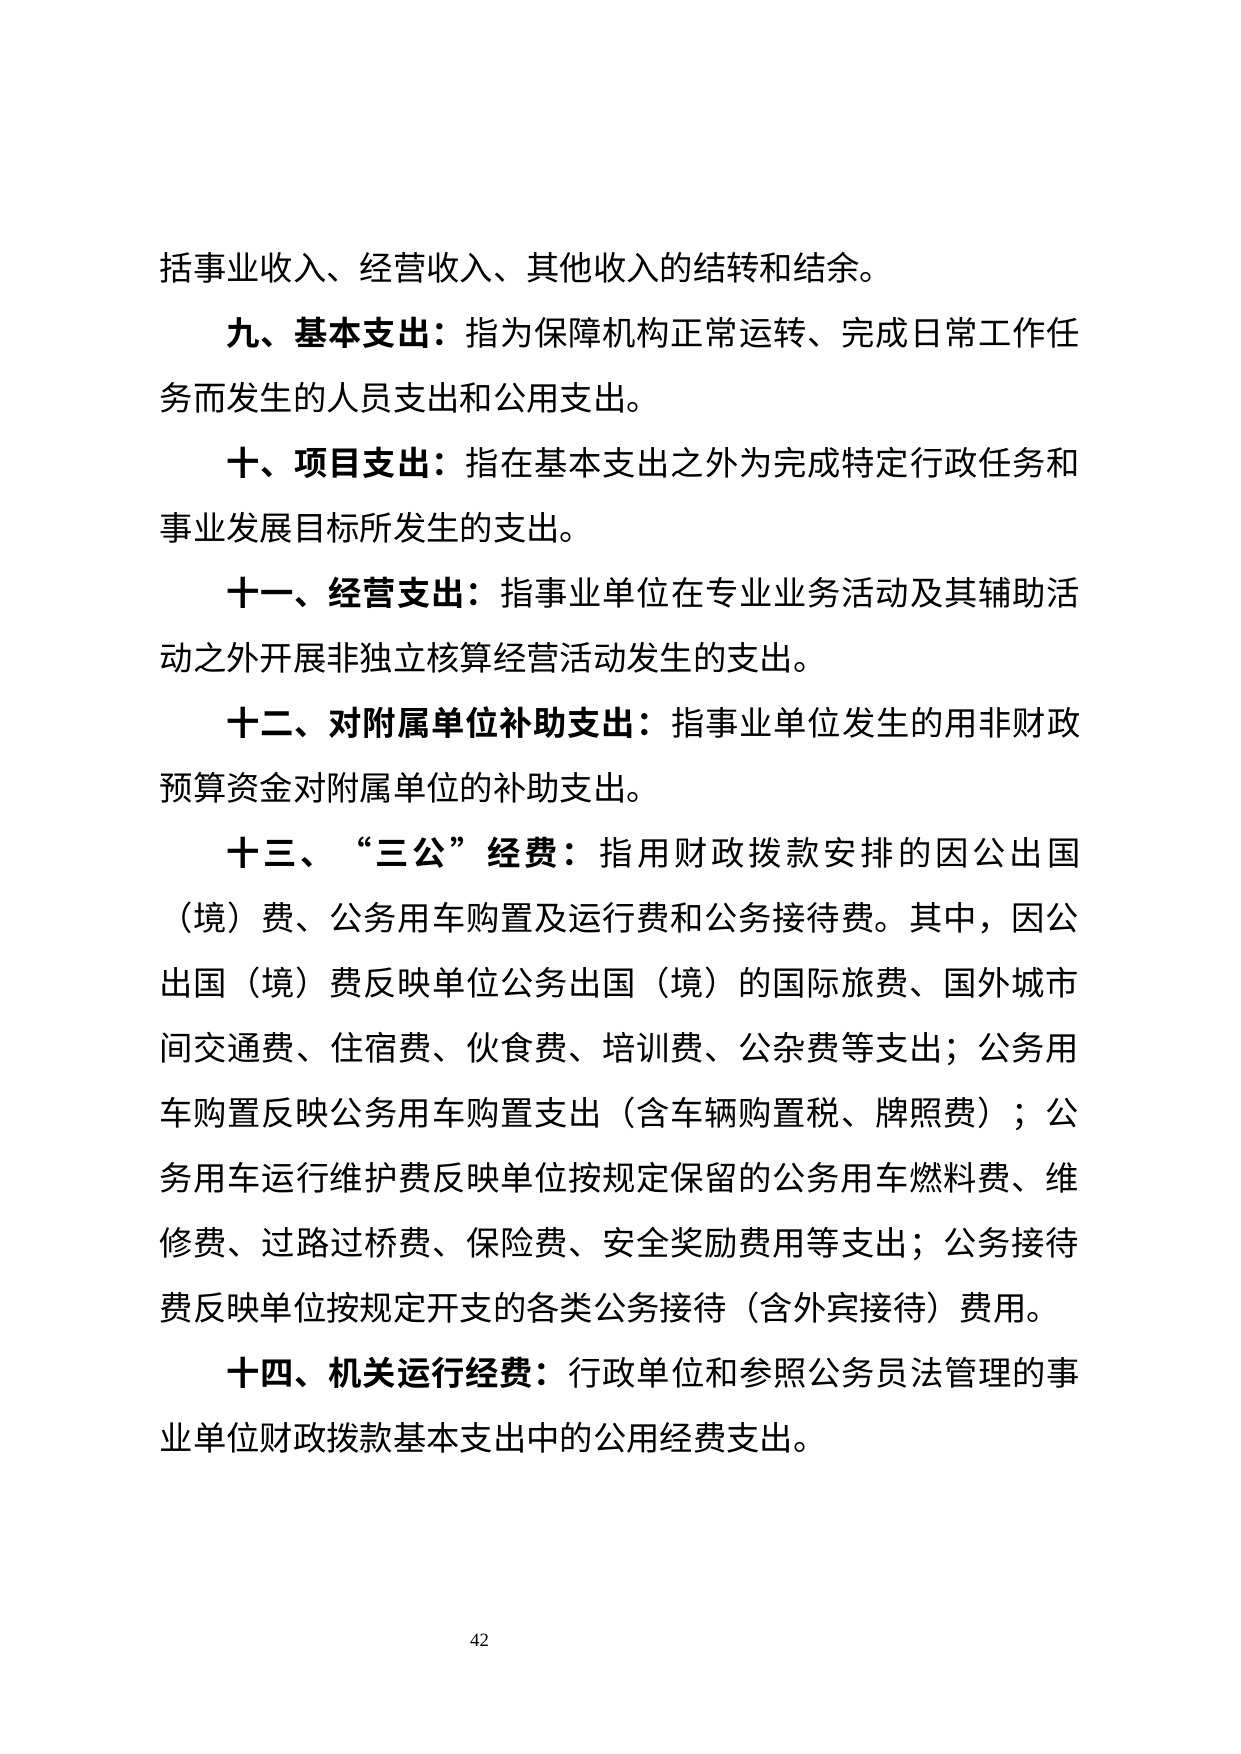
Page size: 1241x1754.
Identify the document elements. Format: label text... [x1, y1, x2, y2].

text 十四、机关运行经费：行政单位和参照公务员法管理的事业单位财政拨款基本支出中的公用经费支出。 [159, 1338, 1081, 1468]
text 十一、经营支出：指事业单位在专业业务活动及其辅助活动之外开展非独立核算经营活动发生的支出。 [159, 558, 1081, 688]
text 九、基本支出：指为保障机构正常运转、完成日常工作任务而发生的人员支出和公用支出。 [159, 298, 1081, 428]
text 十二、对附属单位补助支出：指事业单位发生的用非财政预算资金对附属单位的补助支出。 [159, 688, 1081, 818]
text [159, 233, 1081, 298]
text 十、项目支出：指在基本支出之外为完成特定行政任务和事业发展目标所发生的支出。 [159, 428, 1081, 558]
text 十三、“三公”经费：指用财政拨款安排的因公出国（境）费、公务用车购置及运行费和公务接待费。其中，因公出国（境）费反映单位公务出国（境）的国际旅费、国外城市间交通费、住宿费、伙食费、培训费、公杂费等支出；公务用车购置反映公务用车购置支出（含车辆购置税、牌照费）；公务用车运行维护费反映单位按规定保留的公务用车燃料费、维修费、过路过桥费、保险费、安全奖励费用等支出；公务接待费反映单位按规定开支的各类公务接待（含外宾接待）费用。 [159, 818, 1081, 1338]
